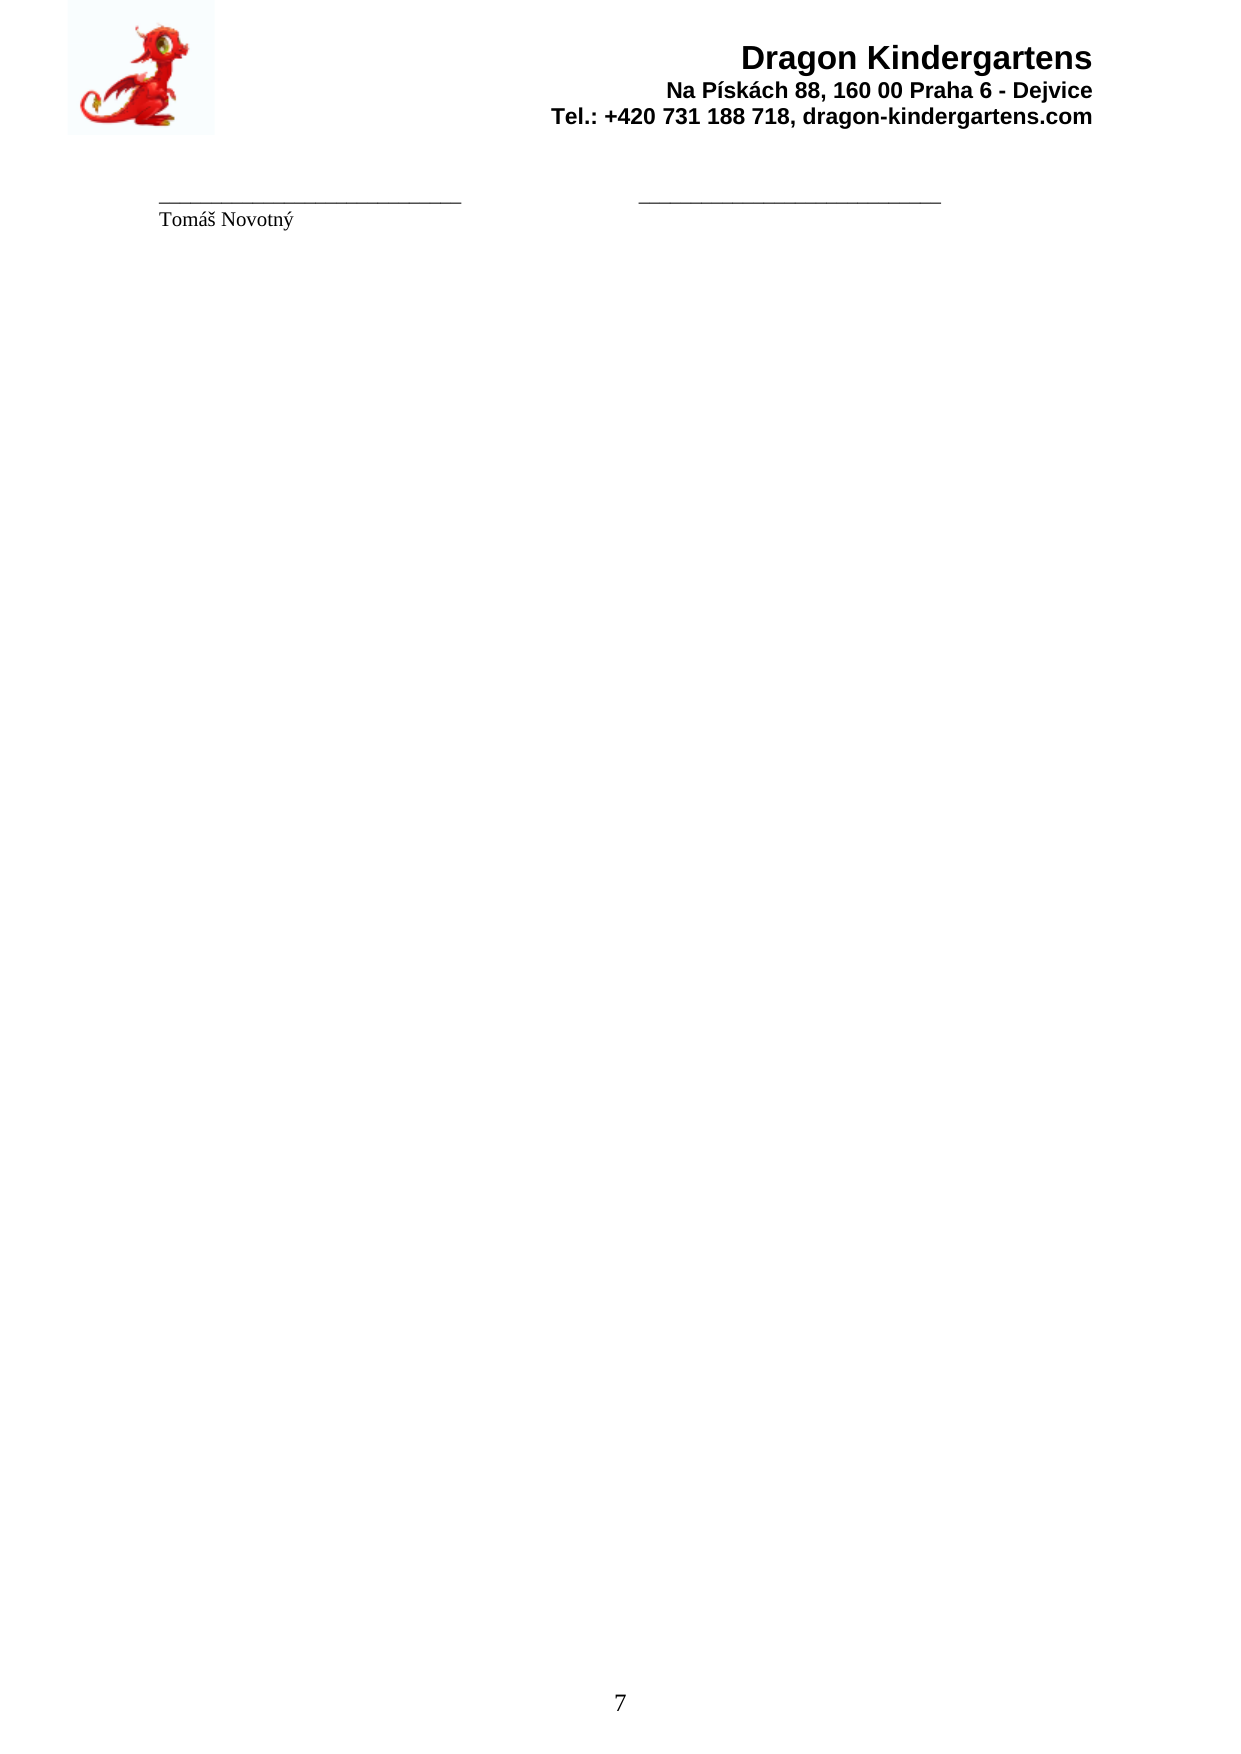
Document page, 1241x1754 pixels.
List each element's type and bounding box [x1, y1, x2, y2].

picture [67, 0, 215, 135]
table_cell [148, 158, 627, 254]
table_cell [628, 158, 1115, 254]
